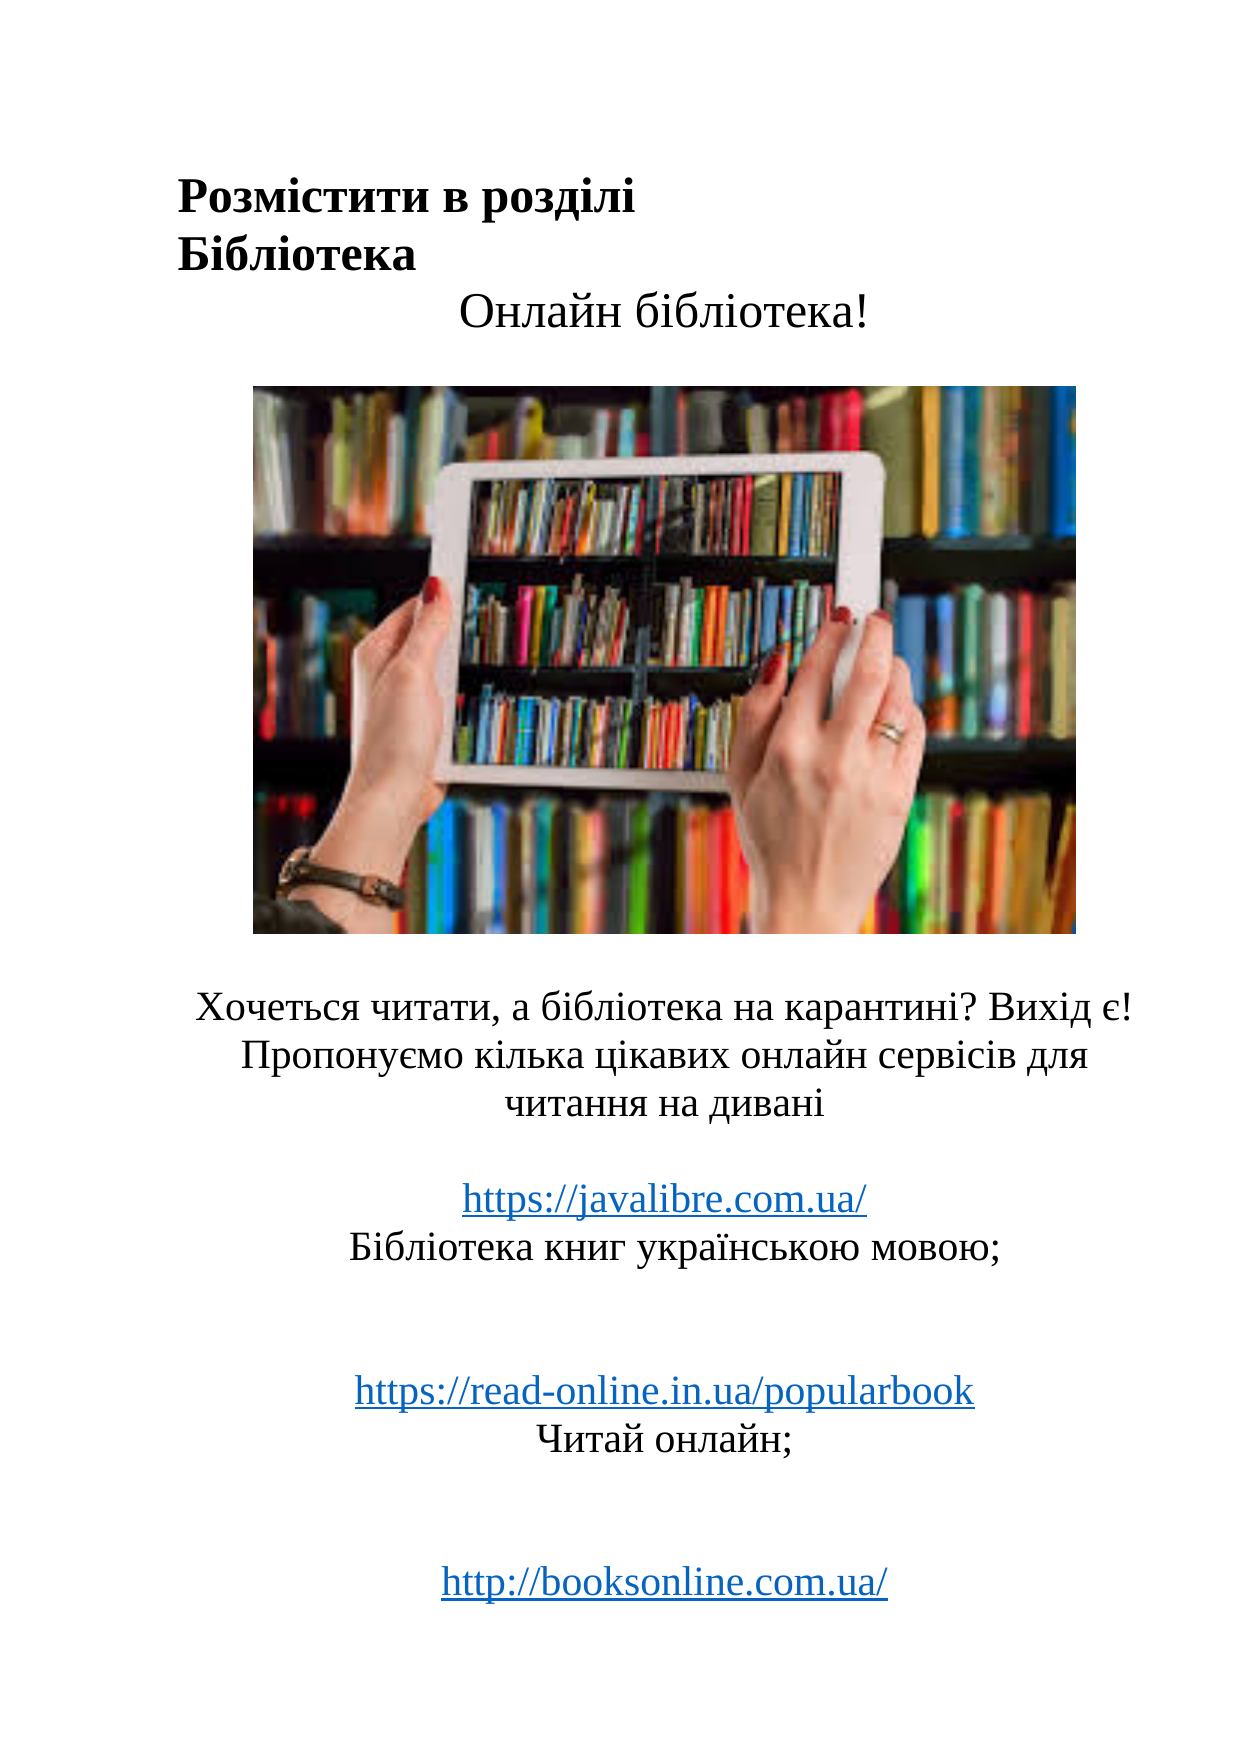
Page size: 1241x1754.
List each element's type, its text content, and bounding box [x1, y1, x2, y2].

text Хочеться читати, а бібліотека на карантині? Вихід є! Пропонуємо кілька цікавих онлайн сервісів для читання на дивані [177, 982, 1152, 1126]
text Бібліотека [177, 223, 1152, 281]
text https://read-online.in.ua/popularbook [177, 1365, 1152, 1413]
text https://javalibre.com.ua/ [177, 1173, 1152, 1221]
picture [253, 386, 1076, 934]
text Бібліотека книг українською мовою; [177, 1221, 1152, 1269]
text Онлайн бібліотека! [177, 281, 1152, 338]
text Розмістити в розділі [177, 166, 1152, 223]
text http://booksonline.com.ua/ [177, 1557, 1152, 1605]
text Читай онлайн; [177, 1413, 1152, 1461]
